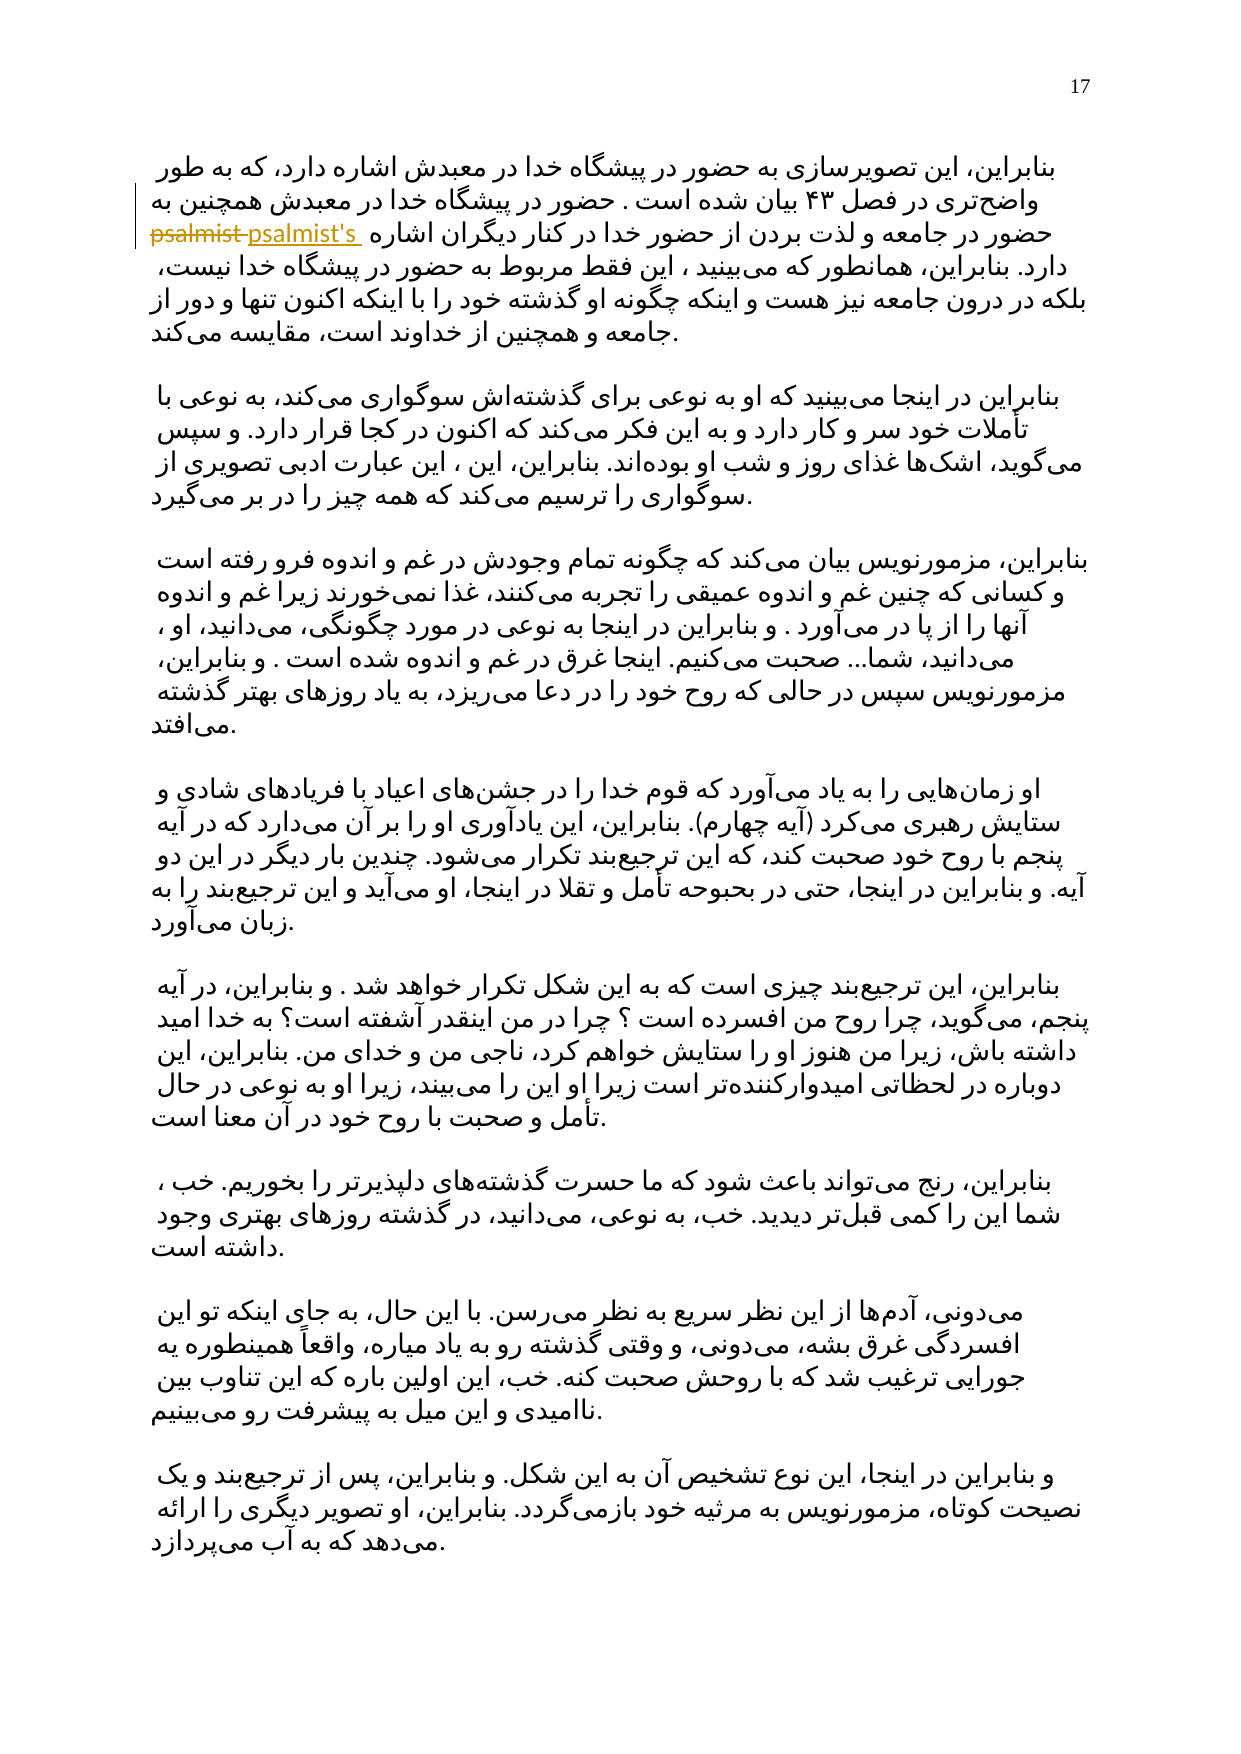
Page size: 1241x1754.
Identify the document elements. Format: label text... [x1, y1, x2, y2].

text بنابراین، این تصویرسازی به حضور در پیشگاه خدا در معبدش اشاره دارد، که به طور واضح‌تری در فصل ۴۳ بیان شده است . حضور در پیشگاه خدا در معبدش همچنین به حضور در جامعه و لذت بردن از حضور خدا در کنار دیگران اشاره دارد. بنابراین، همانطور که می‌بینید ، این فقط مربوط به حضور در پیشگاه خدا نیست، بلکه در درون جامعه نیز هست و اینکه چگونه او گذشته خود را با اینکه اکنون تنها و دور از جامعه و همچنین از خداوند است، مقایسه می‌کند. [150, 150, 1090, 348]
text و بنابراین در اینجا، این نوع تشخیص آن به این شکل. و بنابراین، پس از ترجیع‌بند و یک نصیحت کوتاه، مزمورنویس به مرثیه خود بازمی‌گردد. بنابراین، او تصویر دیگری را ارائه می‌دهد که به آب می‌پردازد. [150, 1458, 1090, 1557]
text بنابراین، مزمورنویس بیان می‌کند که چگونه تمام وجودش در غم و اندوه فرو رفته است و کسانی که چنین غم و اندوه عمیقی را تجربه می‌کنند، غذا نمی‌خورند زیرا غم و اندوه آنها را از پا در می‌آورد . و بنابراین در اینجا به نوعی در مورد چگونگی، می‌دانید، او ، می‌دانید، شما... صحبت می‌کنیم. اینجا غرق در غم و اندوه شده است . و بنابراین، مزمورنویس سپس در حالی که روح خود را در دعا می‌ریزد، به یاد روزهای بهتر گذشته می‌افتد. [150, 542, 1090, 741]
text بنابراین در اینجا می‌بینید که او به نوعی برای گذشته‌اش سوگواری می‌کند، به نوعی با تأملات خود سر و کار دارد و به این فکر می‌کند که اکنون در کجا قرار دارد. و سپس می‌گوید، اشک‌ها غذای روز و شب او بوده‌اند. بنابراین، این ، این عبارت ادبی تصویری از سوگواری را ترسیم می‌کند که همه چیز را در بر می‌گیرد. [150, 379, 1090, 511]
text بنابراین، این ترجیع‌بند چیزی است که به این شکل تکرار خواهد شد . و بنابراین، در آیه پنجم، می‌گوید، چرا روح من افسرده است ؟ چرا در من اینقدر آشفته است؟ به خدا امید داشته باش، زیرا من هنوز او را ستایش خواهم کرد، ناجی من و خدای من. بنابراین، این دوباره در لحظاتی امیدوارکننده‌تر است زیرا او این را می‌بیند، زیرا او به نوعی در حال تأمل و صحبت با روح خود در آن معنا است. [150, 968, 1090, 1133]
text او زمان‌هایی را به یاد می‌آورد که قوم خدا را در جشن‌های اعیاد با فریادهای شادی و ستایش رهبری می‌کرد (آیه چهارم). بنابراین، این یادآوری او را بر آن می‌دارد که در آیه پنجم با روح خود صحبت کند، که این ترجیع‌بند تکرار می‌شود. چندین بار دیگر در این دو آیه. و بنابراین در اینجا، حتی در بحبوحه تأمل و تقلا در اینجا، او می‌آید و این ترجیع‌بند را به زبان می‌آورد. [150, 772, 1090, 937]
text بنابراین، رنج می‌تواند باعث شود که ما حسرت گذشته‌های دلپذیرتر را بخوریم. خب ، شما این را کمی قبل‌تر دیدید. خب، به نوعی، می‌دانید، در گذشته روزهای بهتری وجود داشته است. [150, 1164, 1090, 1263]
text می‌دونی، آدم‌ها از این نظر سریع به نظر می‌رسن. با این حال، به جای اینکه تو این افسردگی غرق بشه، می‌دونی، و وقتی گذشته رو به یاد میاره، واقعاً همینطوره یه جورایی ترغیب شد که با روحش صحبت کنه. خب، این اولین باره که این تناوب بین ناامیدی و این میل به پیشرفت رو می‌بینیم. [150, 1294, 1090, 1427]
